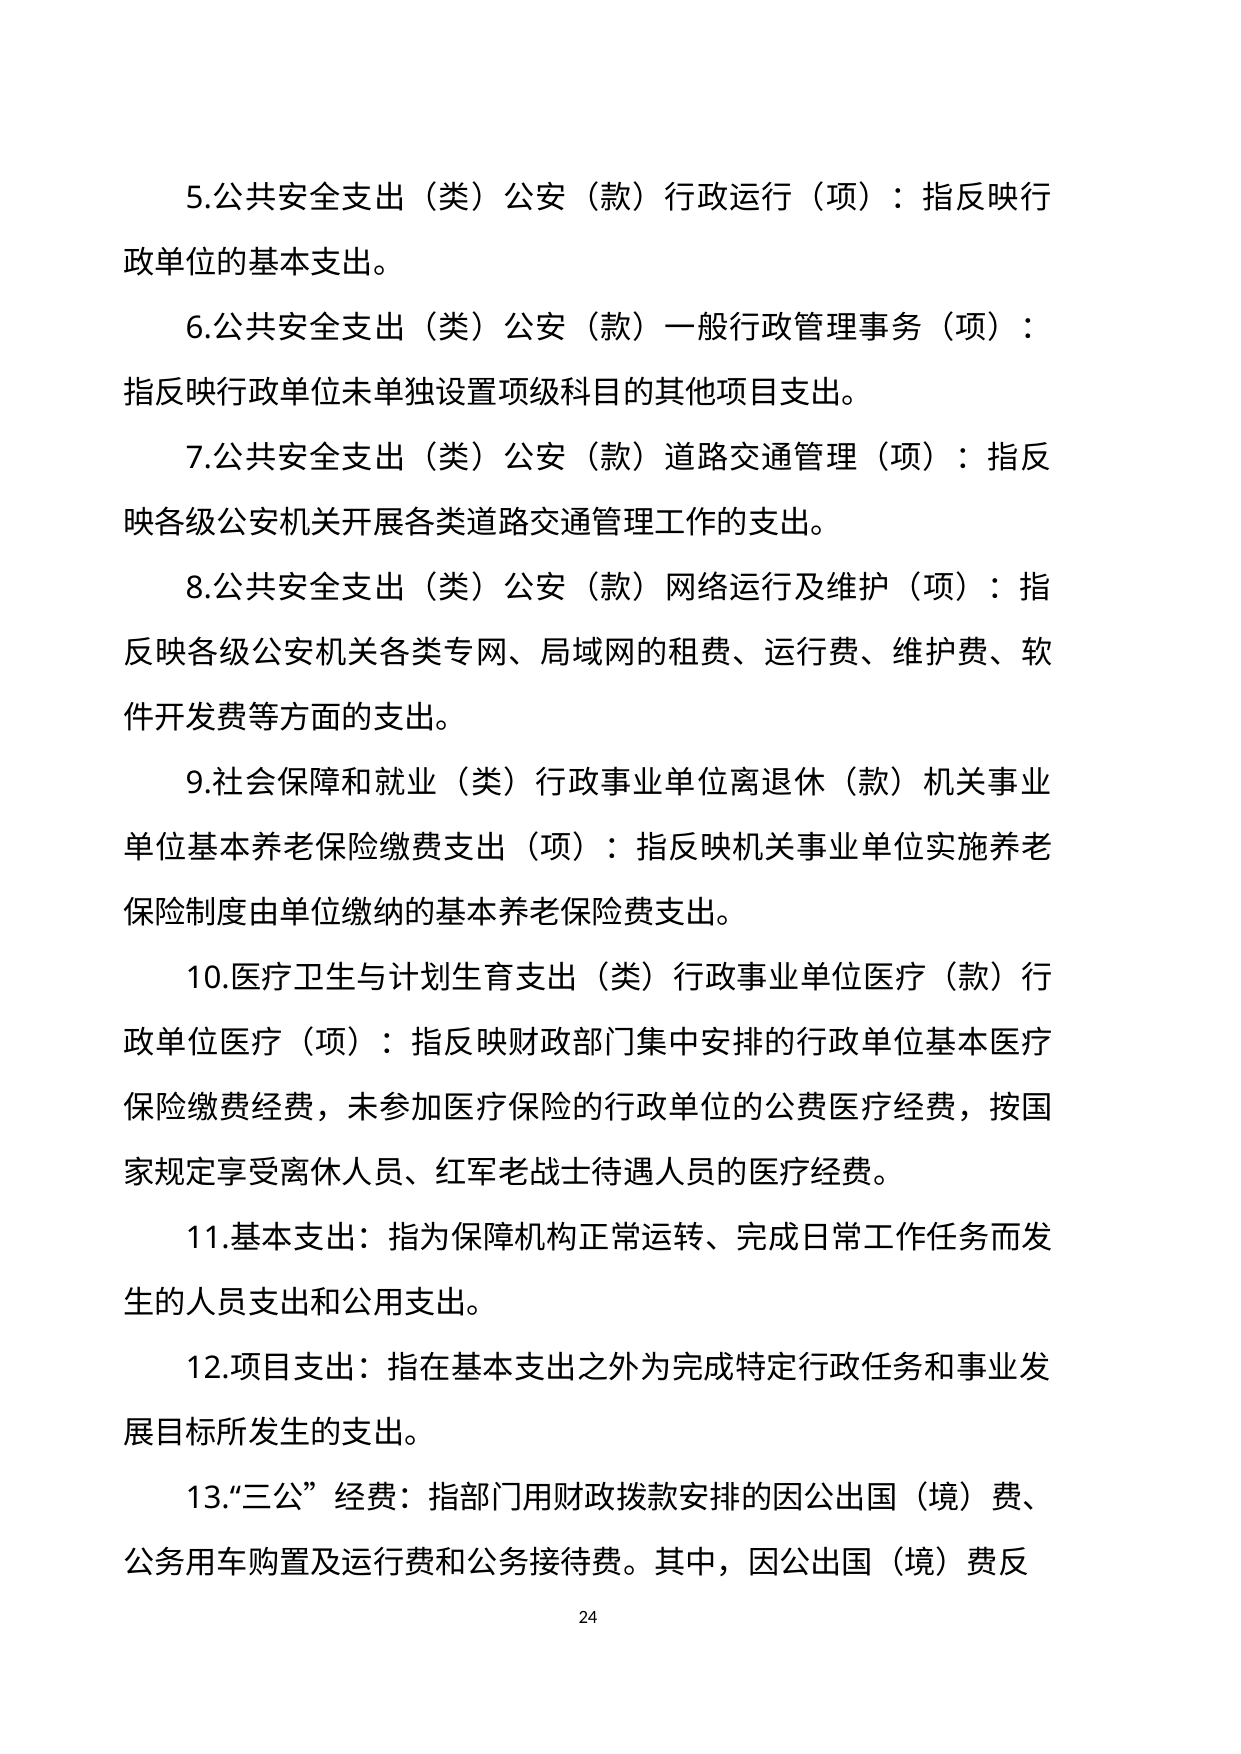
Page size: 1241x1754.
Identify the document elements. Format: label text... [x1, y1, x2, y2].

text 12.项目支出：指在基本支出之外为完成特定行政任务和事业发展目标所发生的支出。 [123, 1332, 1053, 1462]
text 8.公共安全支出（类）公安（款）网络运行及维护（项）：指反映各级公安机关各类专网、局域网的租费、运行费、维护费、软件开发费等方面的支出。 [123, 552, 1053, 747]
text 7.公共安全支出（类）公安（款）道路交通管理（项）：指反映各级公安机关开展各类道路交通管理工作的支出。 [123, 422, 1053, 552]
text 9.社会保障和就业（类）行政事业单位离退休（款）机关事业单位基本养老保险缴费支出（项）：指反映机关事业单位实施养老保险制度由单位缴纳的基本养老保险费支出。 [123, 747, 1053, 942]
text 10.医疗卫生与计划生育支出（类）行政事业单位医疗（款）行政单位医疗（项）：指反映财政部门集中安排的行政单位基本医疗保险缴费经费，未参加医疗保险的行政单位的公费医疗经费，按国家规定享受离休人员、红军老战士待遇人员的医疗经费。 [123, 942, 1053, 1202]
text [123, 1462, 1053, 1592]
text 5.公共安全支出（类）公安（款）行政运行（项）：指反映行政单位的基本支出。 [123, 162, 1053, 292]
text 11.基本支出：指为保障机构正常运转、完成日常工作任务而发生的人员支出和公用支出。 [123, 1202, 1053, 1332]
text 6.公共安全支出（类）公安（款）一般行政管理事务（项）：指反映行政单位未单独设置项级科目的其他项目支出。 [123, 292, 1053, 422]
